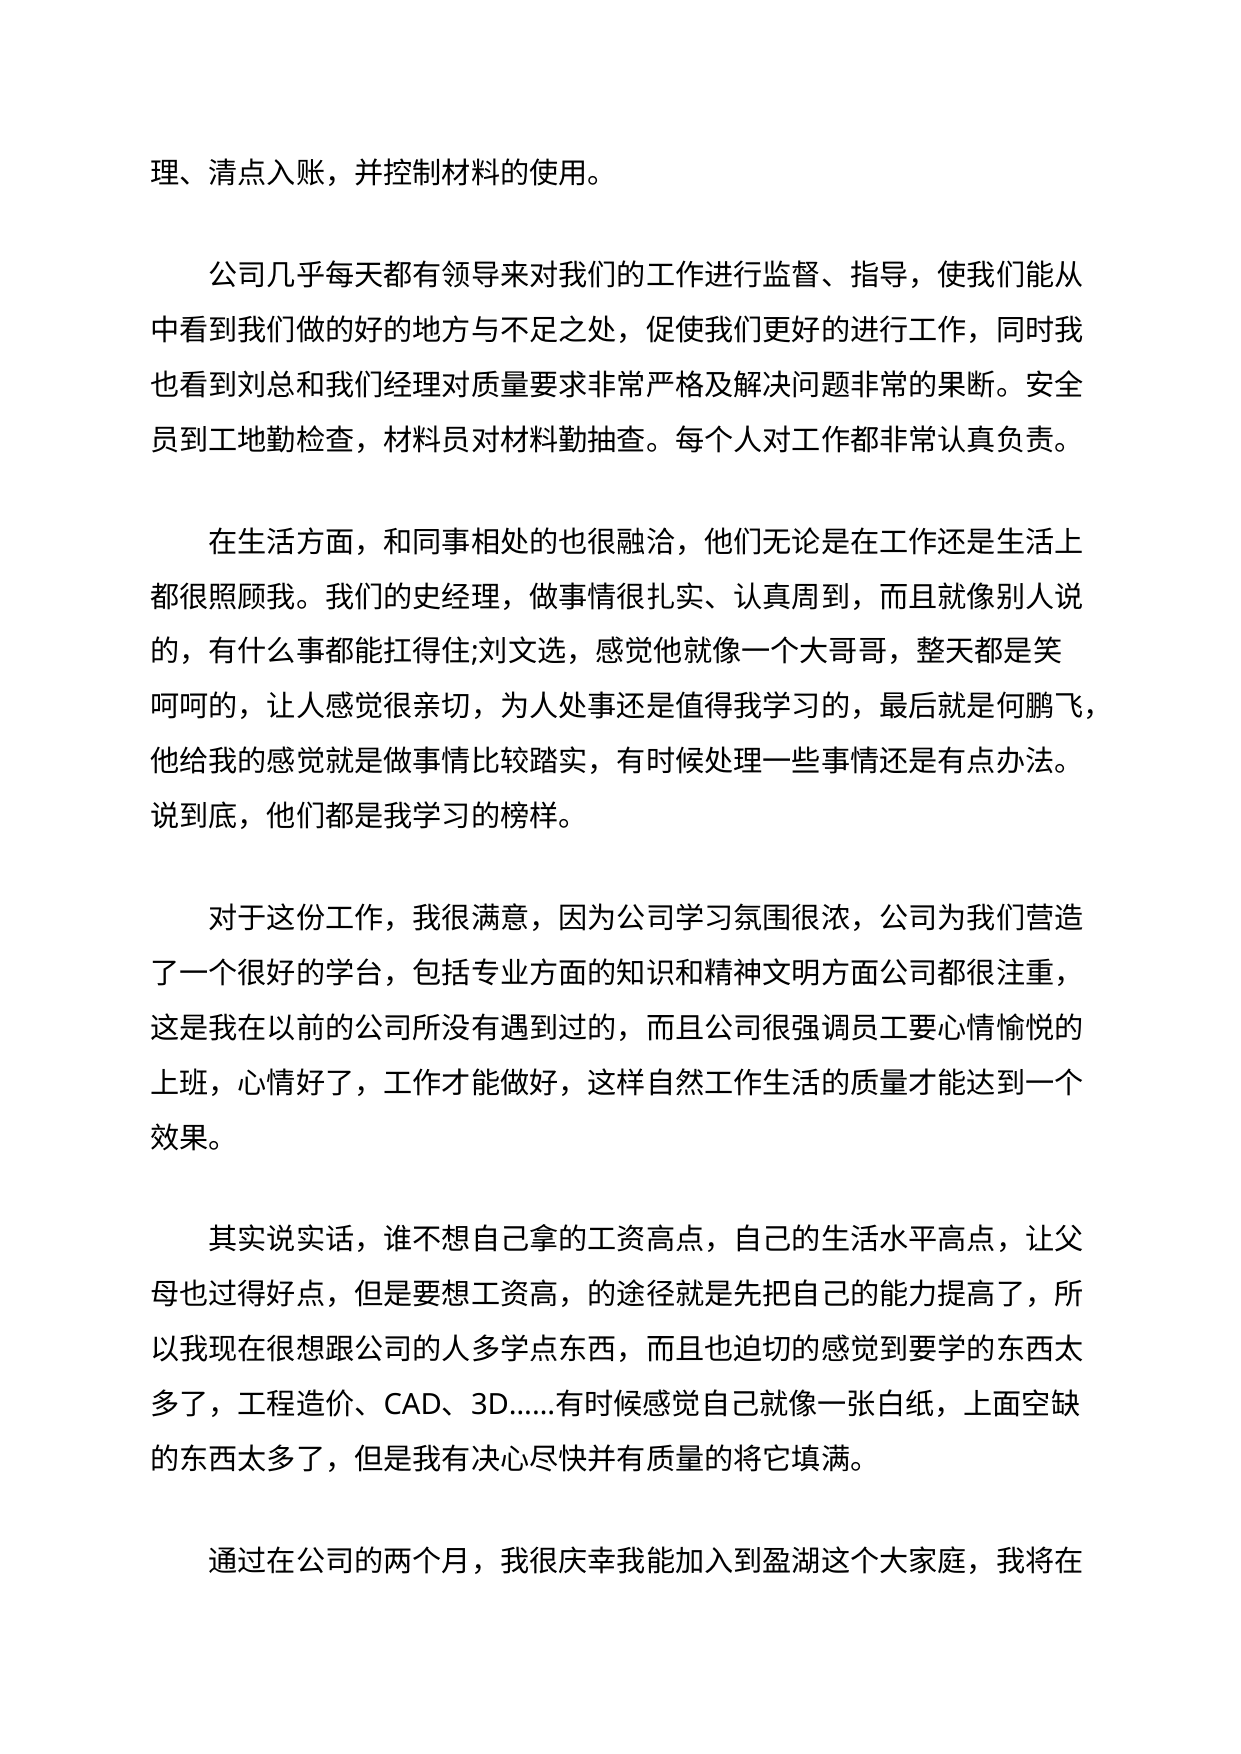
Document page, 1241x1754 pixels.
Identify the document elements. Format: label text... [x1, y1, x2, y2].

text 公司几乎每天都有领导来对我们的工作进行监督、指导，使我们能从中看到我们做的好的地方与不足之处，促使我们更好的进行工作，同时我也看到刘总和我们经理对质量要求非常严格及解决问题非常的果断。安全员到工地勤检查，材料员对材料勤抽查。每个人对工作都非常认真负责。 [150, 252, 1090, 459]
text 对于这份工作，我很满意，因为公司学习氛围很浓，公司为我们营造了一个很好的学台，包括专业方面的知识和精神文明方面公司都很注重，这是我在以前的公司所没有遇到过的，而且公司很强调员工要心情愉悦的上班，心情好了，工作才能做好，这样自然工作生活的质量才能达到一个效果。 [150, 894, 1090, 1156]
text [150, 150, 1090, 192]
text 在生活方面，和同事相处的也很融洽，他们无论是在工作还是生活上都很照顾我。我们的史经理，做事情很扎实、认真周到，而且就像别人说的，有什么事都能扛得住;刘文选，感觉他就像一个大哥哥，整天都是笑呵呵的，让人感觉很亲切，为人处事还是值得我学习的，最后就是何鹏飞，他给我的感觉就是做事情比较踏实，有时候处理一些事情还是有点办法。说到底，他们都是我学习的榜样。 [150, 518, 1090, 835]
text 其实说实话，谁不想自己拿的工资高点，自己的生活水平高点，让父母也过得好点，但是要想工资高，的途径就是先把自己的能力提高了，所以我现在很想跟公司的人多学点东西，而且也迫切的感觉到要学的东西太多了，工程造价、CAD、3D……有时候感觉自己就像一张白纸，上面空缺的东西太多了，但是我有决心尽快并有质量的将它填满。 [150, 1216, 1090, 1478]
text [150, 1537, 1090, 1580]
